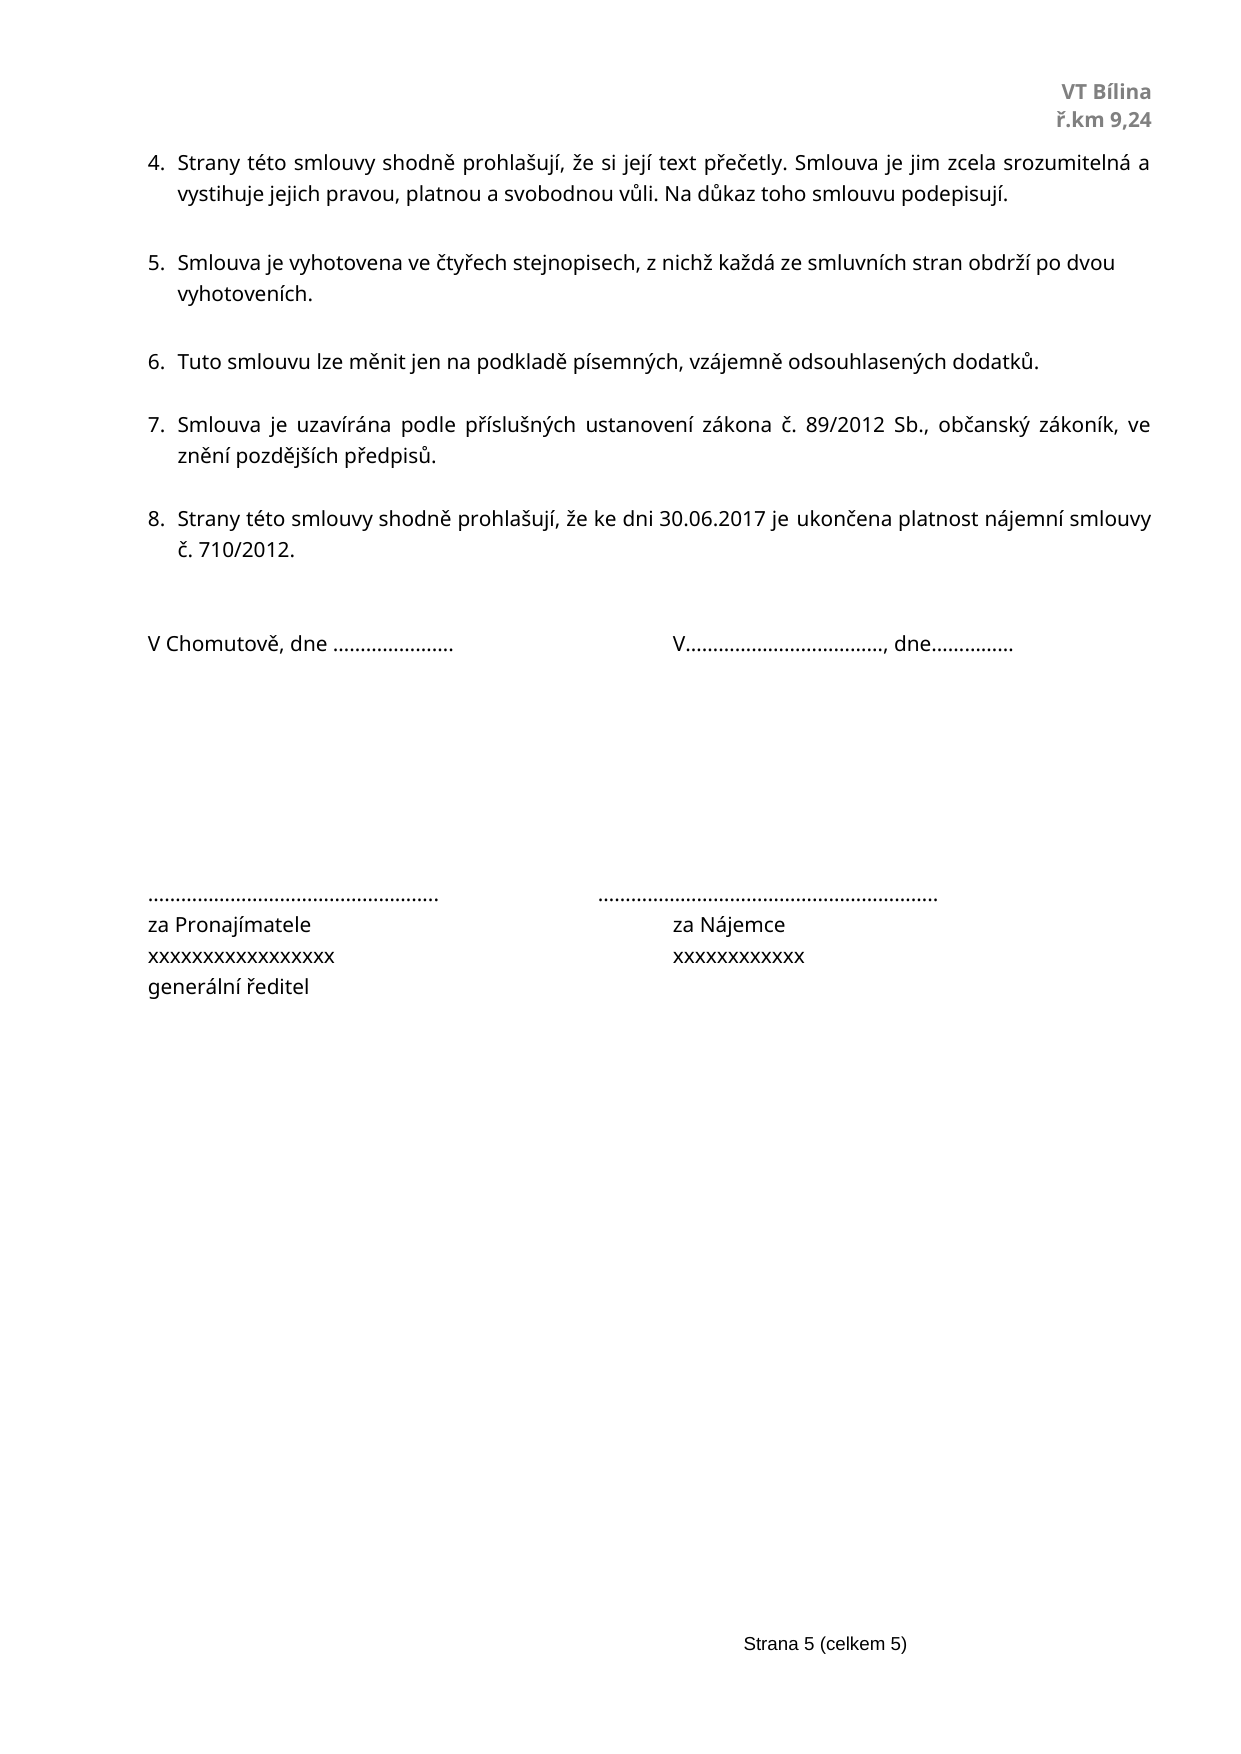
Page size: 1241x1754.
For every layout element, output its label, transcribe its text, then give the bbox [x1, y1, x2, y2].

text za Pronajímatele za Nájemce [148, 910, 1152, 938]
list Strany této smlouvy shodně prohlašují, že si její text přečetly. Smlouva je jim zcela srozumitelná a vystihuje jejich pravou, platnou a svobodnou vůli. Na důkaz toho smlouvu podepisují. [148, 148, 1152, 207]
text generální ředitel [148, 972, 1152, 1001]
text V Chomutově, dne …………………. V………………………………, dne…………… [148, 629, 1152, 657]
list Smlouva je uzavírána podle příslušných ustanovení zákona č. 89/2012 Sb., občanský zákoník, ve znění pozdějších předpisů. [148, 410, 1152, 470]
text xxxxxxxxxxxxxxxxx xxxxxxxxxxxx [148, 941, 1152, 970]
list Smlouva je vyhotovena ve čtyřech stejnopisech, z nichž každá ze smluvních stran obdrží po dvou vyhotoveních. [148, 248, 1152, 307]
list Tuto smlouvu lze měnit jen na podkladě písemných, vzájemně odsouhlasených dodatků. [148, 347, 1152, 376]
text …………………………………………….. …………………………………………………….. [148, 879, 1152, 907]
list Strany této smlouvy shodně prohlašují, že ke dni 30.06.2017 je ukončena platnost nájemní smlouvy č. 710/2012. [148, 504, 1152, 563]
